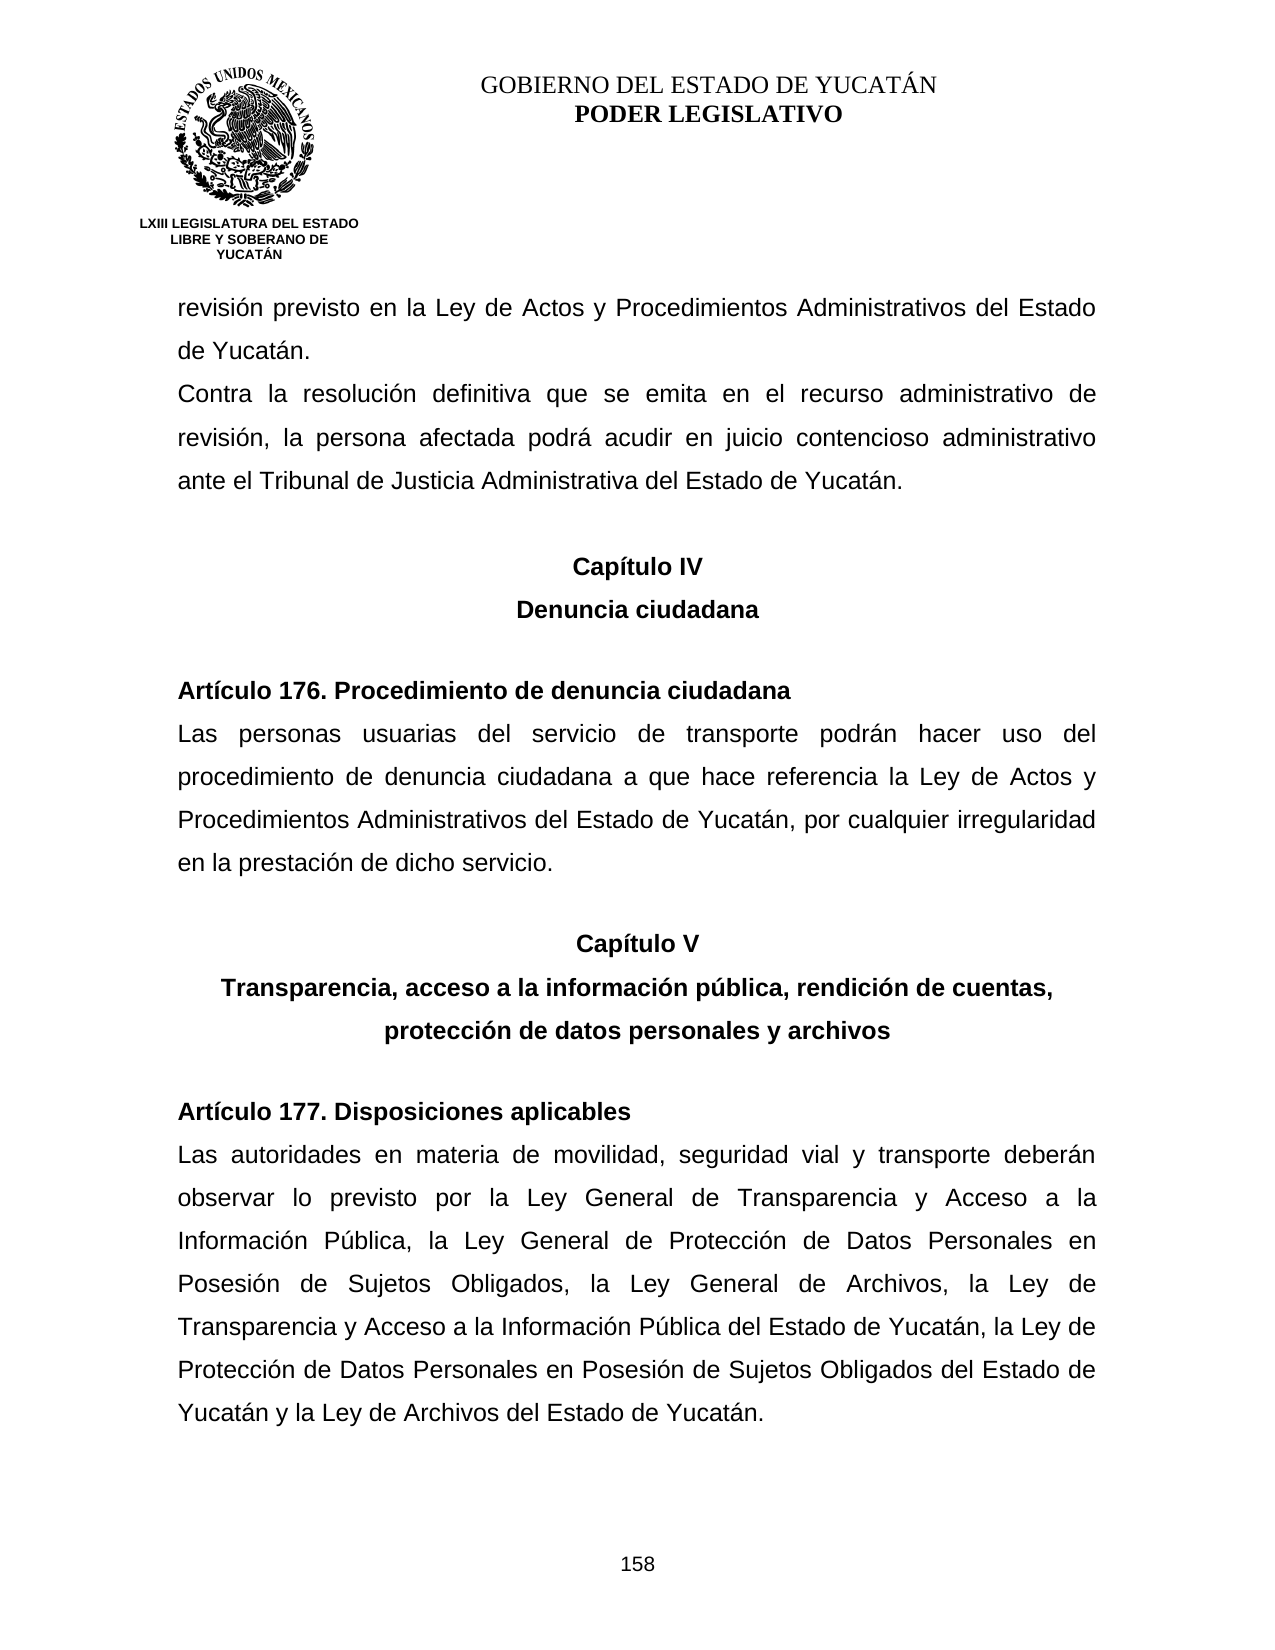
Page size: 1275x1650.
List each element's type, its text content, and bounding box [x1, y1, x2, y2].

text Capítulo IV [177, 552, 1098, 581]
text Contra la resolución definitiva que se emita en el recurso administrativo de revisión, la persona afectada podrá acudir en juicio contencioso administrativo ante el Tribunal de Justicia Administrativa del Estado de Yucatán. [177, 379, 1098, 494]
text Las autoridades en materia de movilidad, seguridad vial y transporte deberán observar lo previsto por la Ley General de Transparencia y Acceso a la Información Pública, la Ley General de Protección de Datos Personales en Posesión de Sujetos Obligados, la Ley General de Archivos, la Ley de Transparencia y Acceso a la Información Pública del Estado de Yucatán, la Ley de Protección de Datos Personales en Posesión de Sujetos Obligados del Estado de Yucatán y la Ley de Archivos del Estado de Yucatán. [177, 1140, 1098, 1427]
text Denuncia ciudadana [177, 595, 1098, 624]
text Capítulo V [177, 929, 1098, 958]
text Transparencia, acceso a la información pública, rendición de cuentas, protección de datos personales y archivos [177, 972, 1098, 1044]
text Las personas usuarias del servicio de transporte podrán hacer uso del procedimiento de denuncia ciudadana a que hace referencia la Ley de Actos y Procedimientos Administrativos del Estado de Yucatán, por cualquier irregularidad en la prestación de dicho servicio. [177, 719, 1098, 877]
text Artículo 177. Disposiciones aplicables [177, 1097, 1098, 1125]
picture [140, 33, 348, 241]
text Artículo 176. Procedimiento de denuncia ciudadana [177, 676, 1098, 705]
